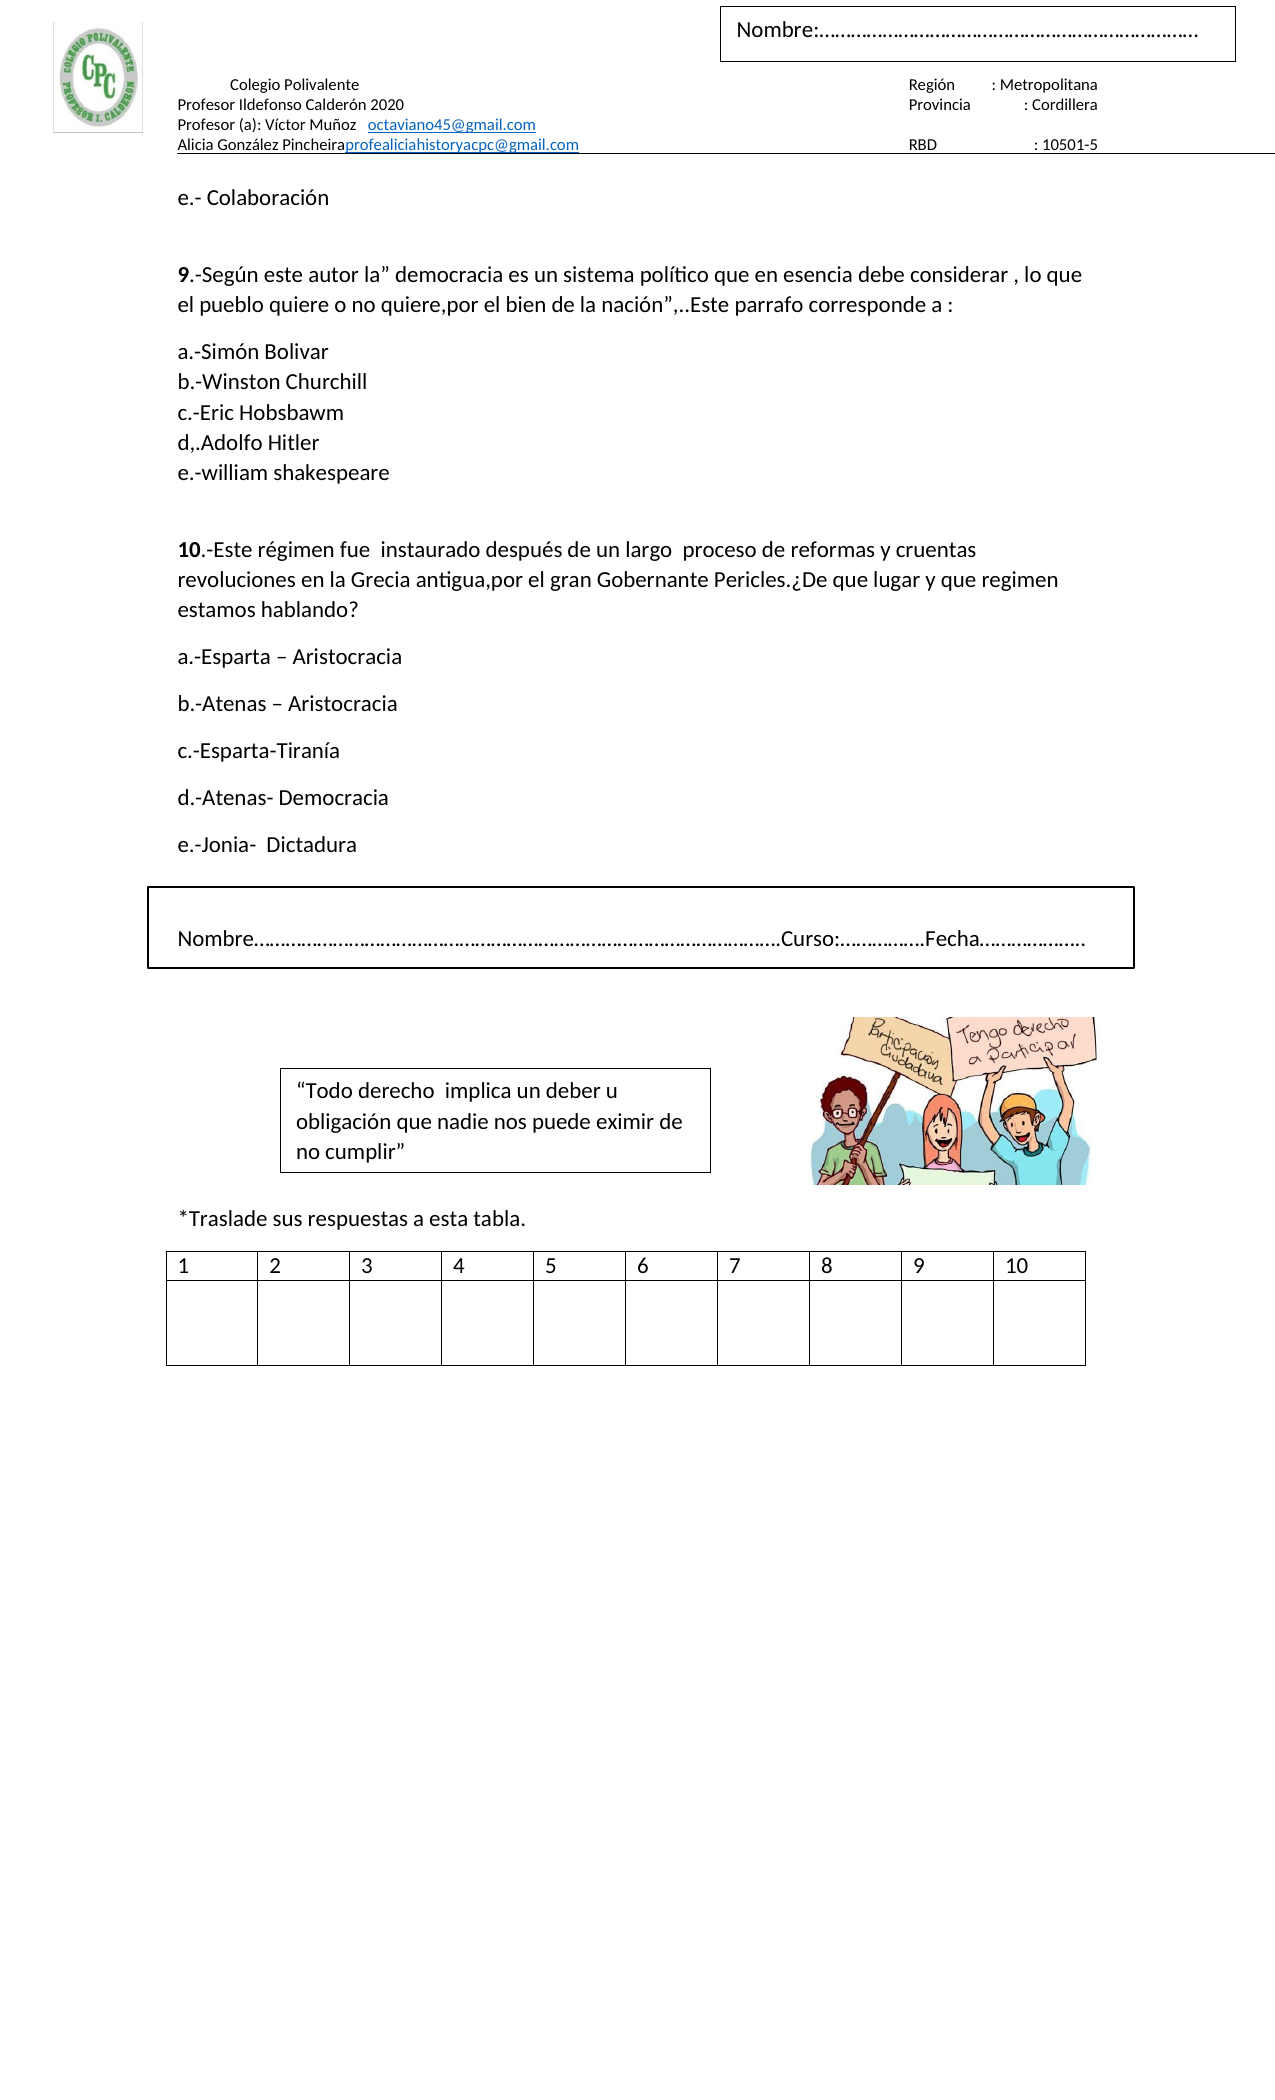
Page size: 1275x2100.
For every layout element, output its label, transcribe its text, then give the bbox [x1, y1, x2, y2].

text e.-william shakespeare [177, 458, 1098, 486]
table_header 3 [350, 1252, 441, 1280]
table_header 7 [718, 1252, 809, 1280]
table_header 5 [534, 1252, 625, 1280]
text c.-Esparta-Tiranía [177, 736, 1098, 764]
table_header 1 [167, 1252, 257, 1280]
text b.-Winston Churchill [177, 367, 1098, 395]
table_header 4 [442, 1252, 533, 1280]
text d.-Atenas- Democracia [177, 783, 1098, 811]
table_cell [534, 1281, 625, 1365]
table_cell [167, 1281, 257, 1365]
text a.-Simón Bolivar [177, 337, 1098, 365]
table_cell [350, 1281, 441, 1365]
table_header 9 [902, 1252, 993, 1280]
table_header 2 [258, 1252, 349, 1280]
table_cell [902, 1281, 993, 1365]
text e.- Colaboración [177, 183, 1098, 211]
table_cell [994, 1281, 1085, 1365]
text 10.-Este régimen fue instaurado después de un largo proceso de reformas y cruentas revoluciones en la Grecia antigua,por el gran Gobernante Pericles.¿De que lugar y que regimen estamos hablando? [177, 535, 1098, 623]
table_cell [718, 1281, 809, 1365]
table_cell [810, 1281, 901, 1365]
text b.-Atenas – Aristocracia [177, 689, 1098, 717]
text a.-Esparta – Aristocracia [177, 642, 1098, 670]
picture [796, 1017, 1098, 1185]
text d,.Adolfo Hitler [177, 428, 1098, 456]
picture [53, 22, 143, 133]
text 9.-Según este autor la” democracia es un sistema político que en esencia debe considerar , lo que el pueblo quiere o no quiere,por el bien de la nación”,..Este parrafo corresponde a : [177, 260, 1098, 318]
table_cell [258, 1281, 349, 1365]
text Nombre……………………………………………………………………………………….Curso:…………….Fecha……………….. [177, 924, 1098, 952]
table_cell [442, 1281, 533, 1365]
text *Traslade sus respuestas a esta tabla. [177, 1204, 1098, 1232]
text e.-Jonia- Dictadura [177, 830, 1098, 858]
text c.-Eric Hobsbawm [177, 398, 1098, 426]
table_header 10 [994, 1252, 1085, 1280]
table_header 8 [810, 1252, 901, 1280]
table_cell [626, 1281, 717, 1365]
table_header 6 [626, 1252, 717, 1280]
